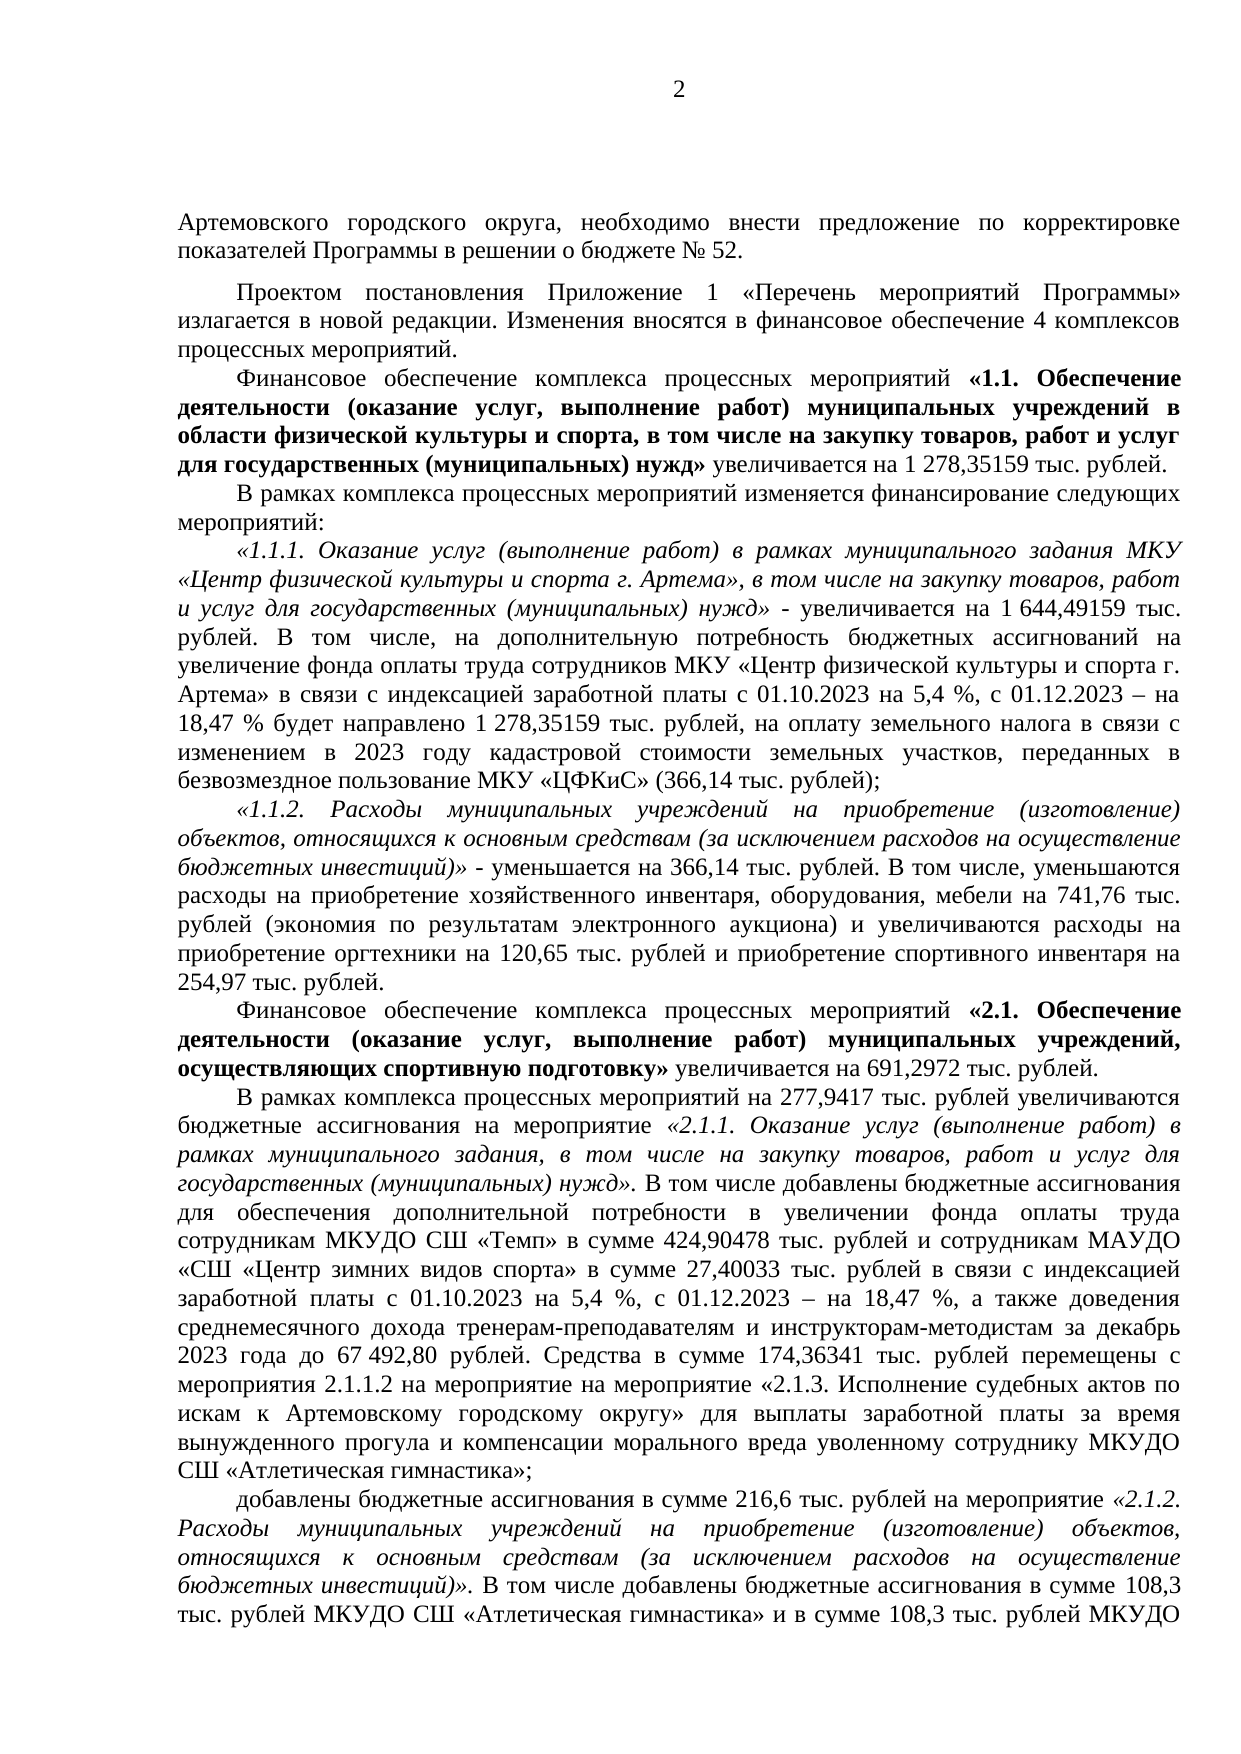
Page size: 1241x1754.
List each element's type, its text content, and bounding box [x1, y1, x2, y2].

text «1.1.2. Расходы муниципальных учреждений на приобретение (изготовление) объектов, относящихся к основным средствам (за исключением расходов на осуществление бюджетных инвестиций)» - уменьшается на 366,14 тыс. рублей. В том числе, уменьшаются расходы на приобретение хозяйственного инвентаря, оборудования, мебели на 741,76 тыс. рублей (экономия по результатам электронного аукциона) и увеличиваются расходы на приобретение оргтехники на 120,65 тыс. рублей и приобретение спортивного инвентаря на 254,97 тыс. рублей. [177, 794, 1181, 996]
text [177, 1484, 1181, 1628]
text Финансовое обеспечение комплекса процессных мероприятий «1.1. Обеспечение деятельности (оказание услуг, выполнение работ) муниципальных учреждений в области физической культуры и спорта, в том числе на закупку товаров, работ и услуг для государственных (муниципальных) нужд» увеличивается на 1 278,35159 тыс. рублей. [177, 363, 1181, 478]
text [177, 207, 1181, 264]
text В рамках комплекса процессных мероприятий на 277,9417 тыс. рублей увеличиваются бюджетные ассигнования на мероприятие «2.1.1. Оказание услуг (выполнение работ) в рамках муниципального задания, в том числе на закупку товаров, работ и услуг для государственных (муниципальных) нужд». В том числе добавлены бюджетные ассигнования для обеспечения дополнительной потребности в увеличении фонда оплаты труда сотрудникам МКУДО СШ «Темп» в сумме 424,90478 тыс. рублей и сотрудникам МАУДО «СШ «Центр зимних видов спорта» в сумме 27,40033 тыс. рублей в связи с индексацией заработной платы с 01.10.2023 на 5,4 %, с 01.12.2023 – на 18,47 %, а также доведения среднемесячного дохода тренерам-преподавателям и инструкторам-методистам за декабрь 2023 года до 67 492,80 рублей. Средства в сумме 174,36341 тыс. рублей перемещены с мероприятия 2.1.1.2 на мероприятие на мероприятие «2.1.3. Исполнение судебных актов по искам к Артемовскому городскому округу» для выплаты заработной платы за время вынужденного прогула и компенсации морального вреда уволенному сотруднику МКУДО СШ «Атлетическая гимнастика»; [177, 1082, 1181, 1484]
text В рамках комплекса процессных мероприятий изменяется финансирование следующих мероприятий: [177, 478, 1181, 536]
text Финансовое обеспечение комплекса процессных мероприятий «2.1. Обеспечение деятельности (оказание услуг, выполнение работ) муниципальных учреждений, осуществляющих спортивную подготовку» увеличивается на 691,2972 тыс. рублей. [177, 996, 1181, 1082]
text Проектом постановления Приложение 1 «Перечень мероприятий Программы» излагается в новой редакции. Изменения вносятся в финансовое обеспечение 4 комплексов процессных мероприятий. [177, 277, 1181, 363]
text «1.1.1. Оказание услуг (выполнение работ) в рамках муниципального задания МКУ «Центр физической культуры и спорта г. Артема», в том числе на закупку товаров, работ и услуг для государственных (муниципальных) нужд» - увеличивается на 1 644,49159 тыс. рублей. В том числе, на дополнительную потребность бюджетных ассигнований на увеличение фонда оплаты труда сотрудников МКУ «Центр физической культуры и спорта г. Артема» в связи с индексацией заработной платы с 01.10.2023 на 5,4 %, с 01.12.2023 – на 18,47 % будет направлено 1 278,35159 тыс. рублей, на оплату земельного налога в связи с изменением в 2023 году кадастровой стоимости земельных участков, переданных в безвозмездное пользование МКУ «ЦФКиС» (366,14 тыс. рублей); [177, 536, 1181, 794]
